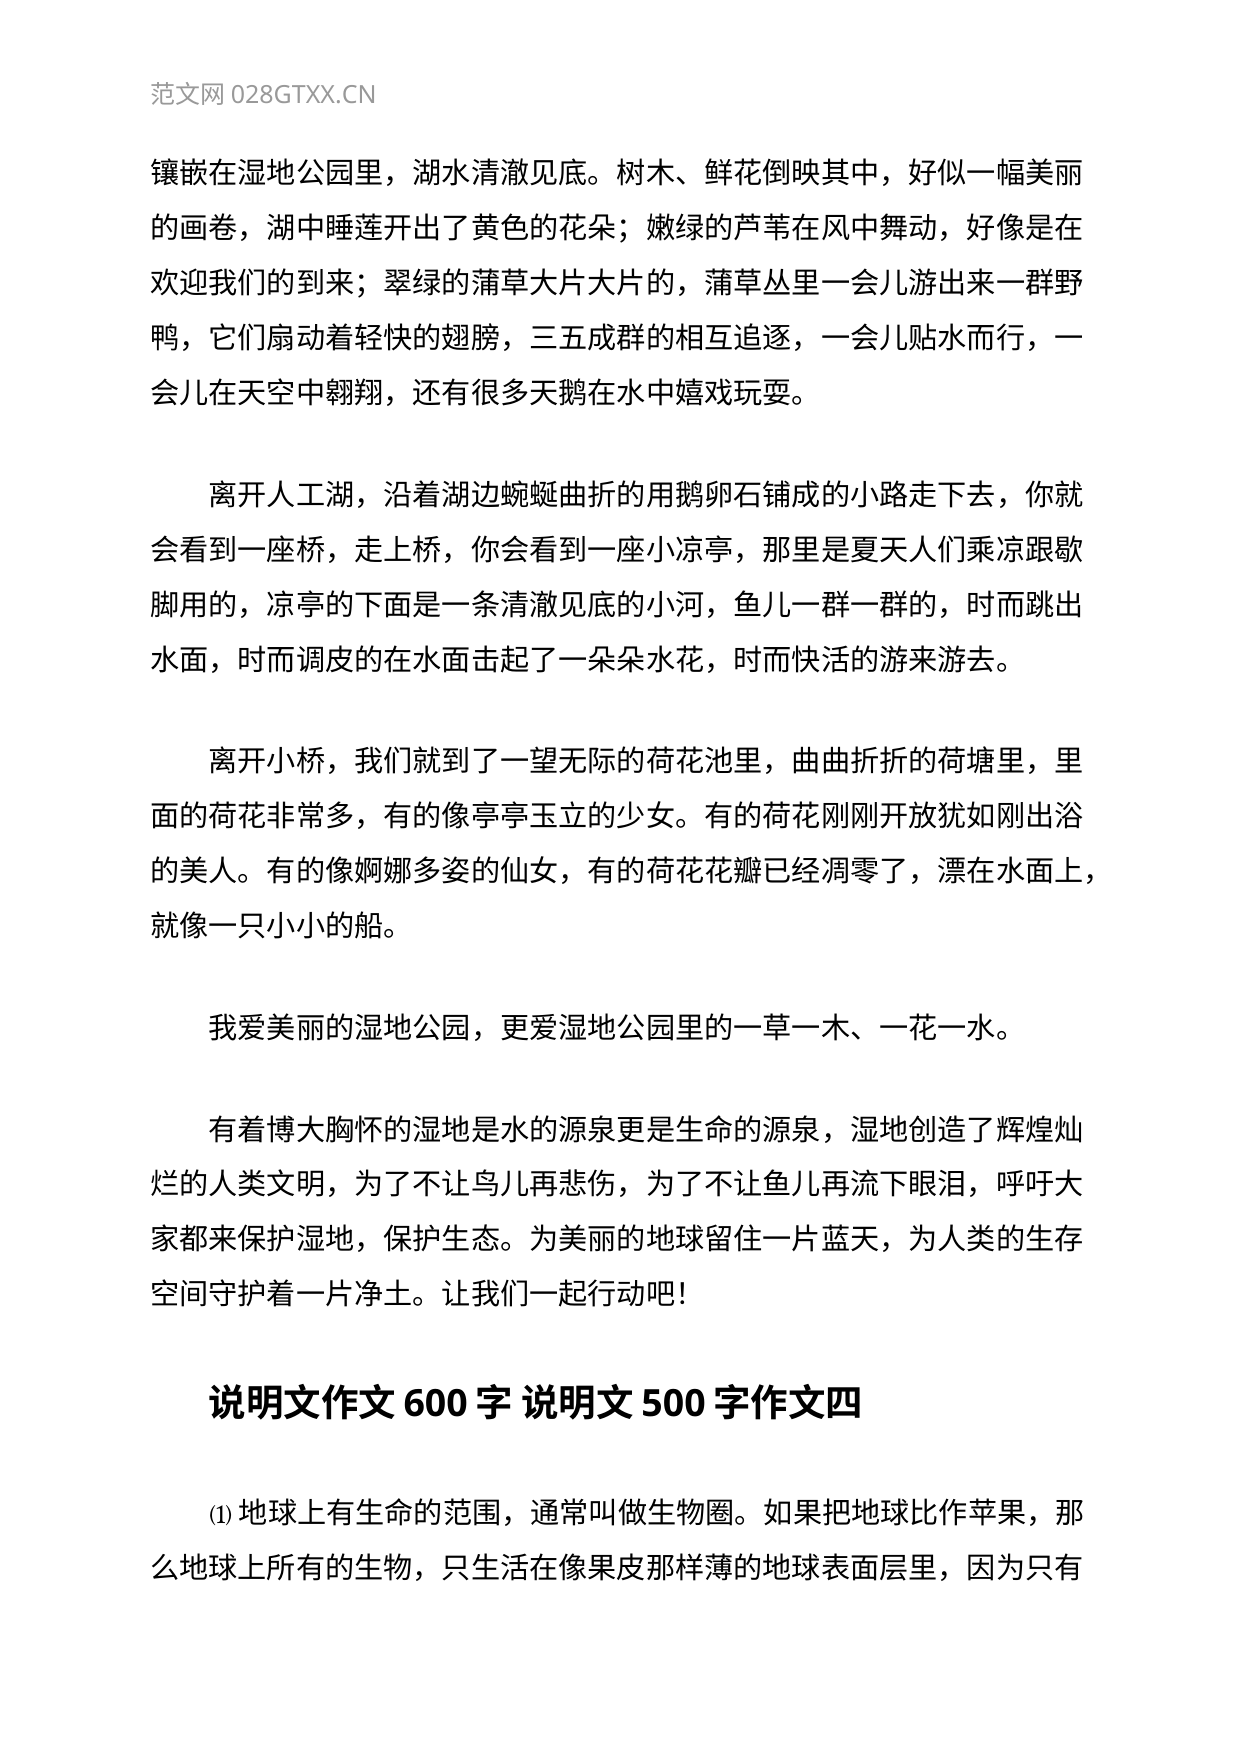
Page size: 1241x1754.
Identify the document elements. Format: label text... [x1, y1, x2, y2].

text 说明文作文600字 说明文500字作文四 [150, 1372, 1090, 1427]
text 我爱美丽的湿地公园，更爱湿地公园里的一草一木、一花一水。 [150, 1004, 1090, 1047]
text 有着博大胸怀的湿地是水的源泉更是生命的源泉，湿地创造了辉煌灿烂的人类文明，为了不让鸟儿再悲伤，为了不让鱼儿再流下眼泪，呼吁大家都来保护湿地，保护生态。为美丽的地球留住一片蓝天，为人类的生存空间守护着一片净土。让我们一起行动吧！ [150, 1106, 1090, 1313]
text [150, 1490, 1090, 1587]
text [150, 150, 1090, 412]
text 离开人工湖，沿着湖边蜿蜒曲折的用鹅卵石铺成的小路走下去，你就会看到一座桥，走上桥，你会看到一座小凉亭，那里是夏天人们乘凉跟歇脚用的，凉亭的下面是一条清澈见底的小河，鱼儿一群一群的，时而跳出水面，时而调皮的在水面击起了一朵朵水花，时而快活的游来游去。 [150, 471, 1090, 678]
text 离开小桥，我们就到了一望无际的荷花池里，曲曲折折的荷塘里，里面的荷花非常多，有的像亭亭玉立的少女。有的荷花刚刚开放犹如刚出浴的美人。有的像婀娜多姿的仙女，有的荷花花瓣已经凋零了，漂在水面上，就像一只小小的船。 [150, 738, 1090, 945]
